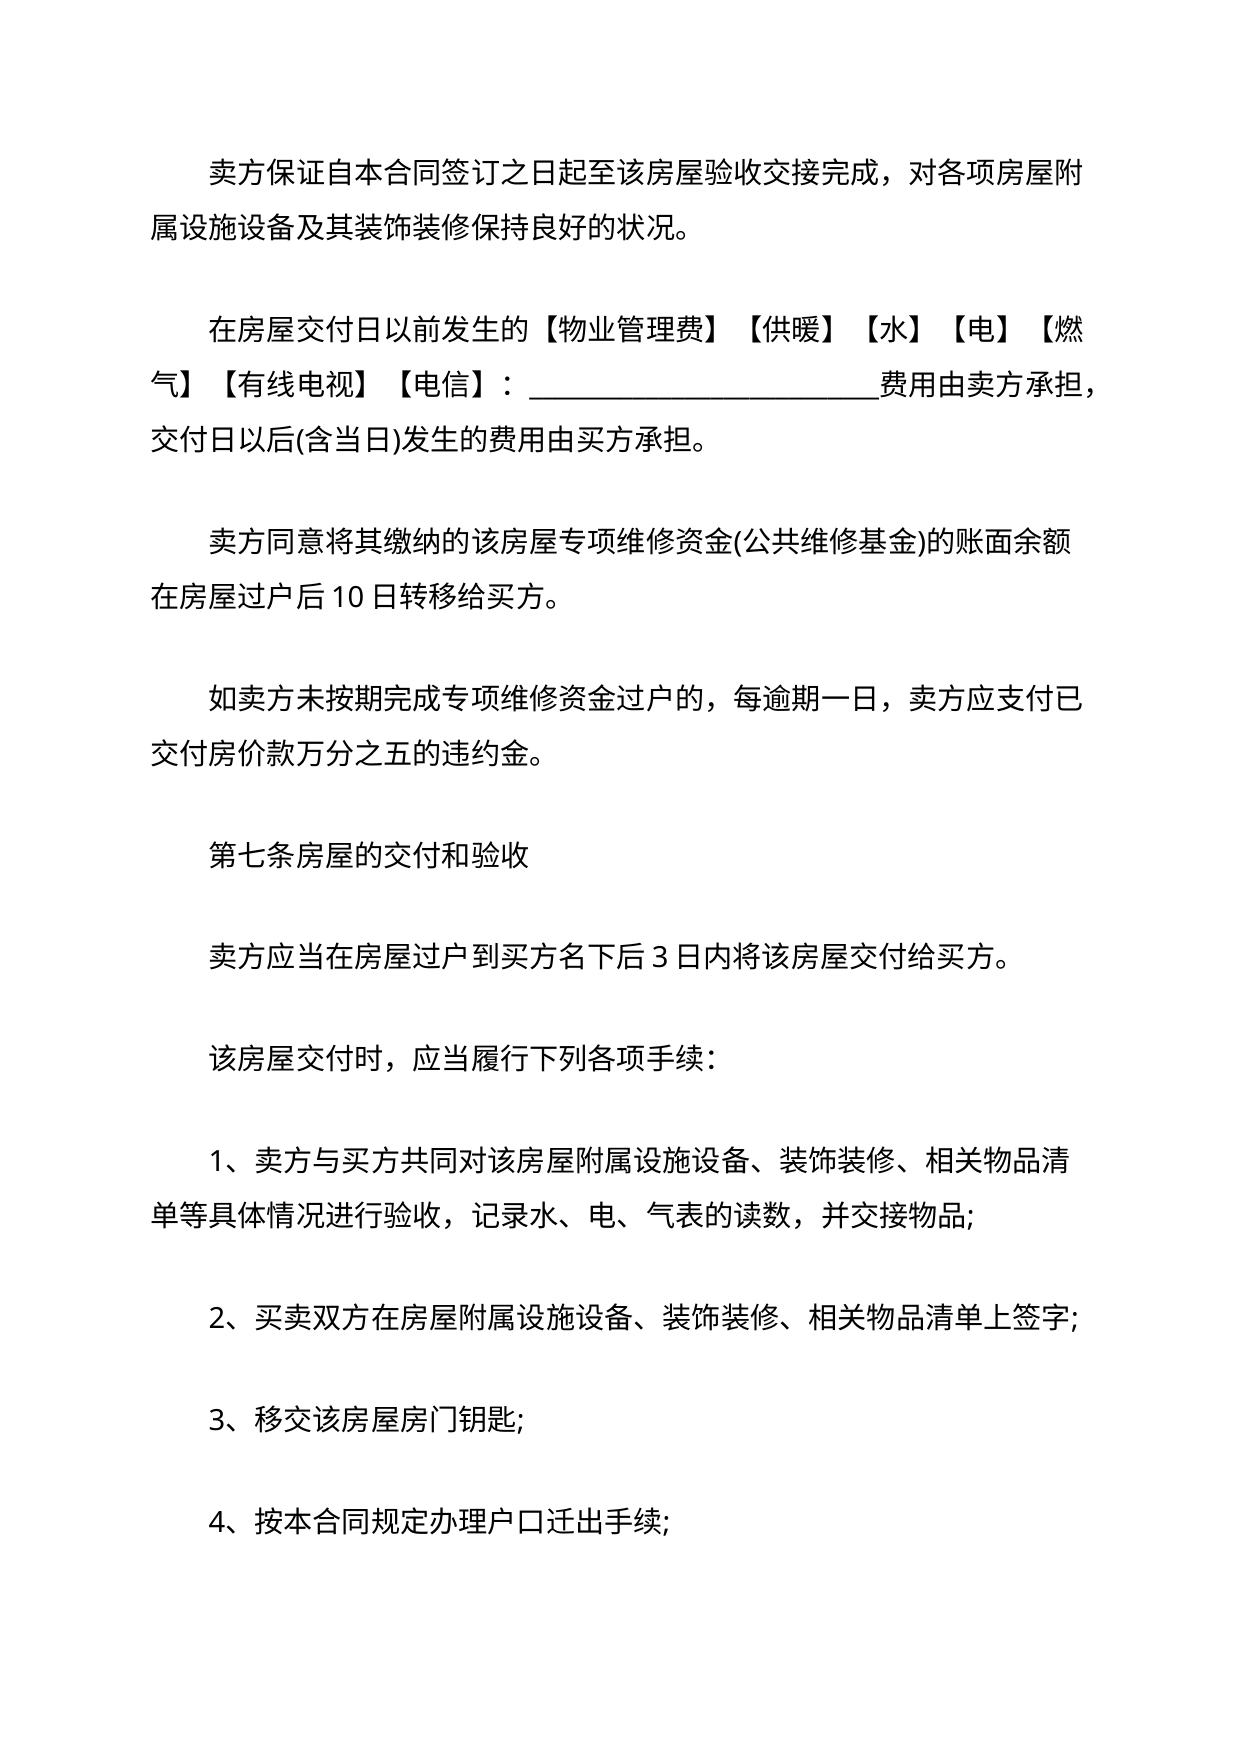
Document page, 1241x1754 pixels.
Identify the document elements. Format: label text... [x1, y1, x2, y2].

text 1、卖方与买方共同对该房屋附属设施设备、装饰装修、相关物品清单等具体情况进行验收，记录水、电、气表的读数，并交接物品; [150, 1138, 1090, 1235]
text 卖方同意将其缴纳的该房屋专项维修资金(公共维修基金)的账面余额在房屋过户后10日转移给买方。 [150, 518, 1090, 616]
text 卖方保证自本合同签订之日起至该房屋验收交接完成，对各项房屋附属设施设备及其装饰装修保持良好的状况。 [150, 150, 1090, 247]
text 在房屋交付日以前发生的【物业管理费】【供暖】【水】【电】【燃气】【有线电视】【电信】：___________________________费用由卖方承担，交付日以后(含当日)发生的费用由买方承担。 [150, 307, 1090, 459]
text 2、买卖双方在房屋附属设施设备、装饰装修、相关物品清单上签字; [150, 1295, 1090, 1337]
text 该房屋交付时，应当履行下列各项手续： [150, 1036, 1090, 1078]
text 如卖方未按期完成专项维修资金过户的，每逾期一日，卖方应支付已交付房价款万分之五的违约金。 [150, 676, 1090, 773]
text 卖方应当在房屋过户到买方名下后3日内将该房屋交付给买方。 [150, 934, 1090, 976]
text 3、移交该房屋房门钥匙; [150, 1397, 1090, 1439]
text 4、按本合同规定办理户口迁出手续; [150, 1499, 1090, 1541]
text 第七条房屋的交付和验收 [150, 832, 1090, 874]
